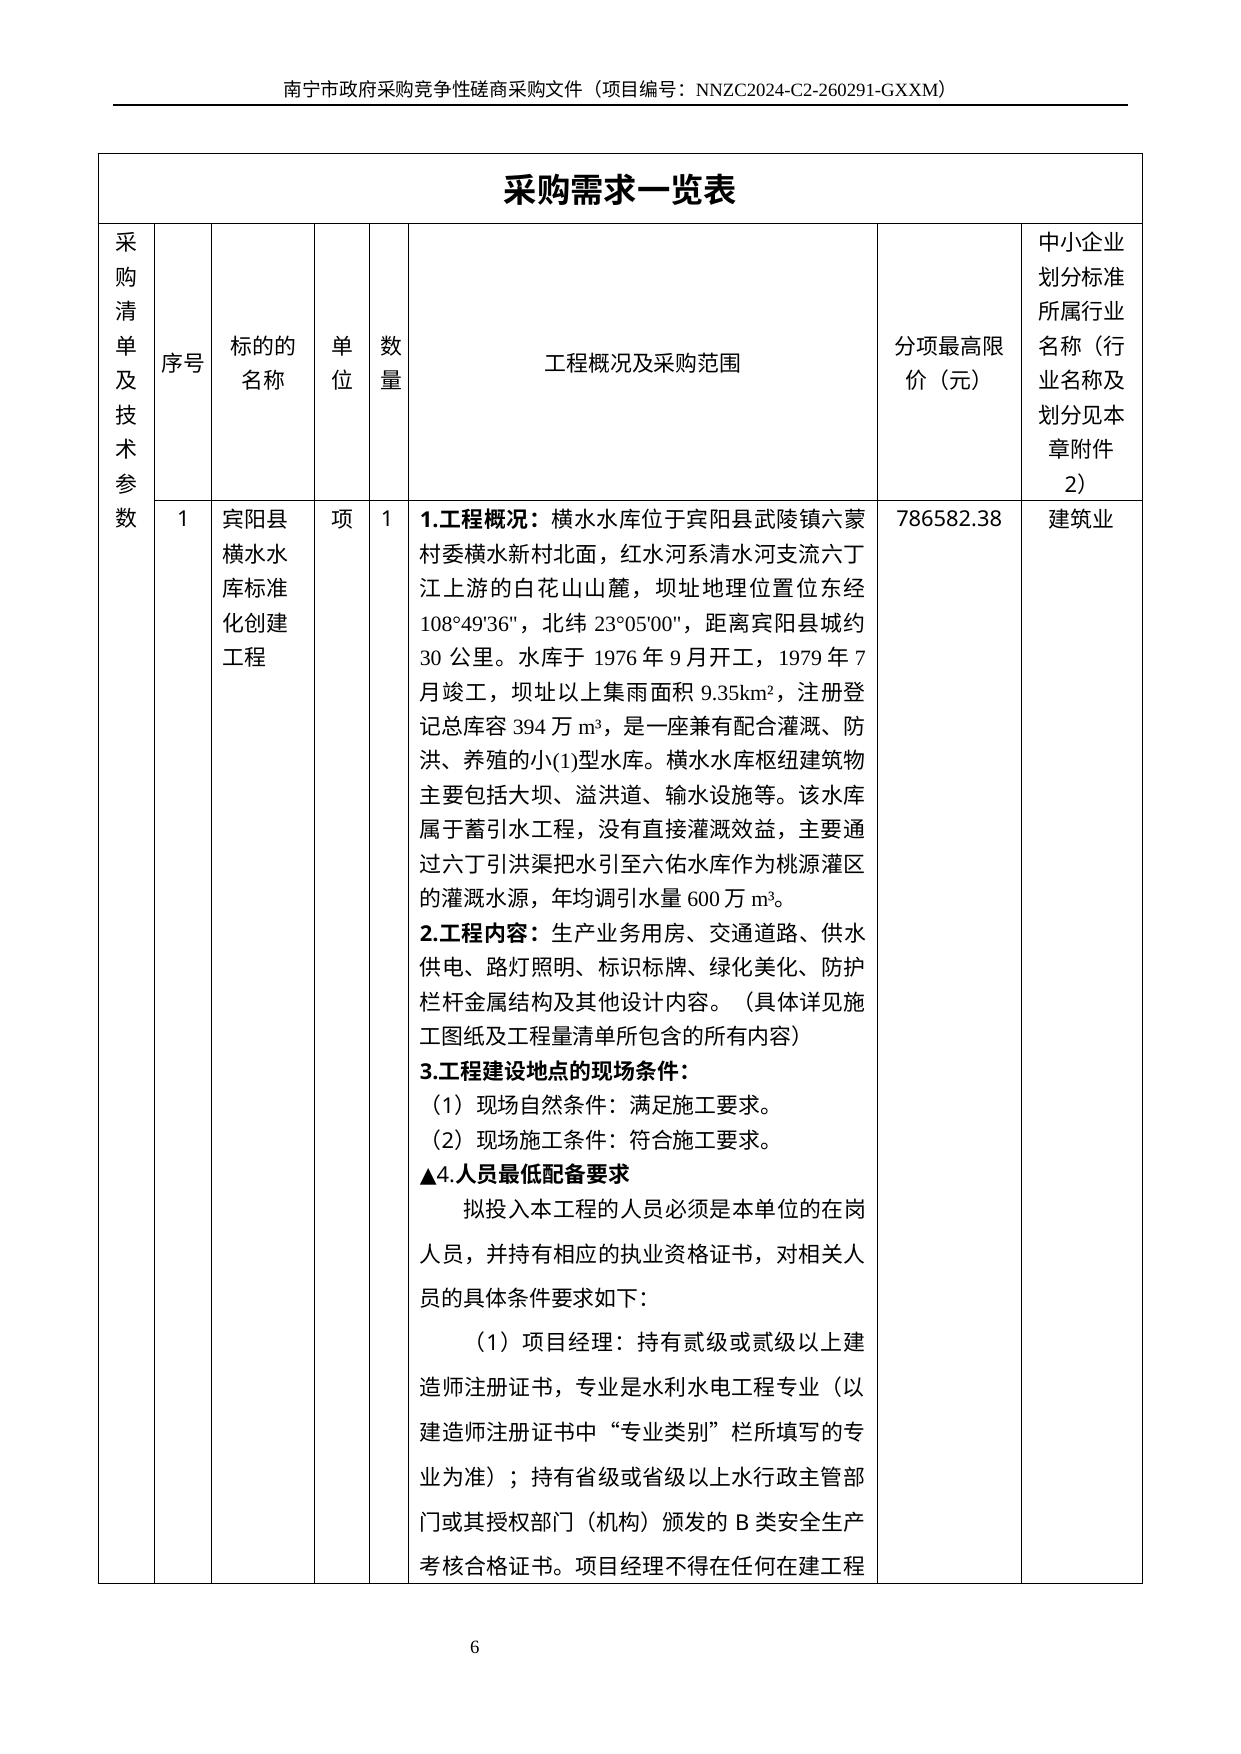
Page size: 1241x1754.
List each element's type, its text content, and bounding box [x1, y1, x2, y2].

table_cell 1 [370, 501, 408, 1582]
table_cell 中小企业划分标准所属行业名称（行业名称及划分见本章附件2） [1022, 224, 1142, 500]
table_cell 分项最高限价（元） [878, 224, 1021, 500]
table_cell 数量 [370, 224, 408, 500]
table_header 采购需求一览表 [99, 154, 1142, 223]
table_cell 序号 [155, 224, 211, 500]
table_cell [409, 501, 877, 1582]
table_cell 建筑业 [1022, 501, 1142, 1582]
table_cell 标的的名称 [212, 224, 314, 500]
table_cell 采购清单及技术参数 [99, 224, 154, 1582]
table_cell 宾阳县横水水库标准化创建工程 [212, 501, 314, 1582]
table_cell 单位 [315, 224, 369, 500]
table_cell 1 [155, 501, 211, 1582]
table_cell 786582.38 [878, 501, 1021, 1582]
table_cell 工程概况及采购范围 [409, 224, 877, 500]
table_cell 项 [315, 501, 369, 1582]
